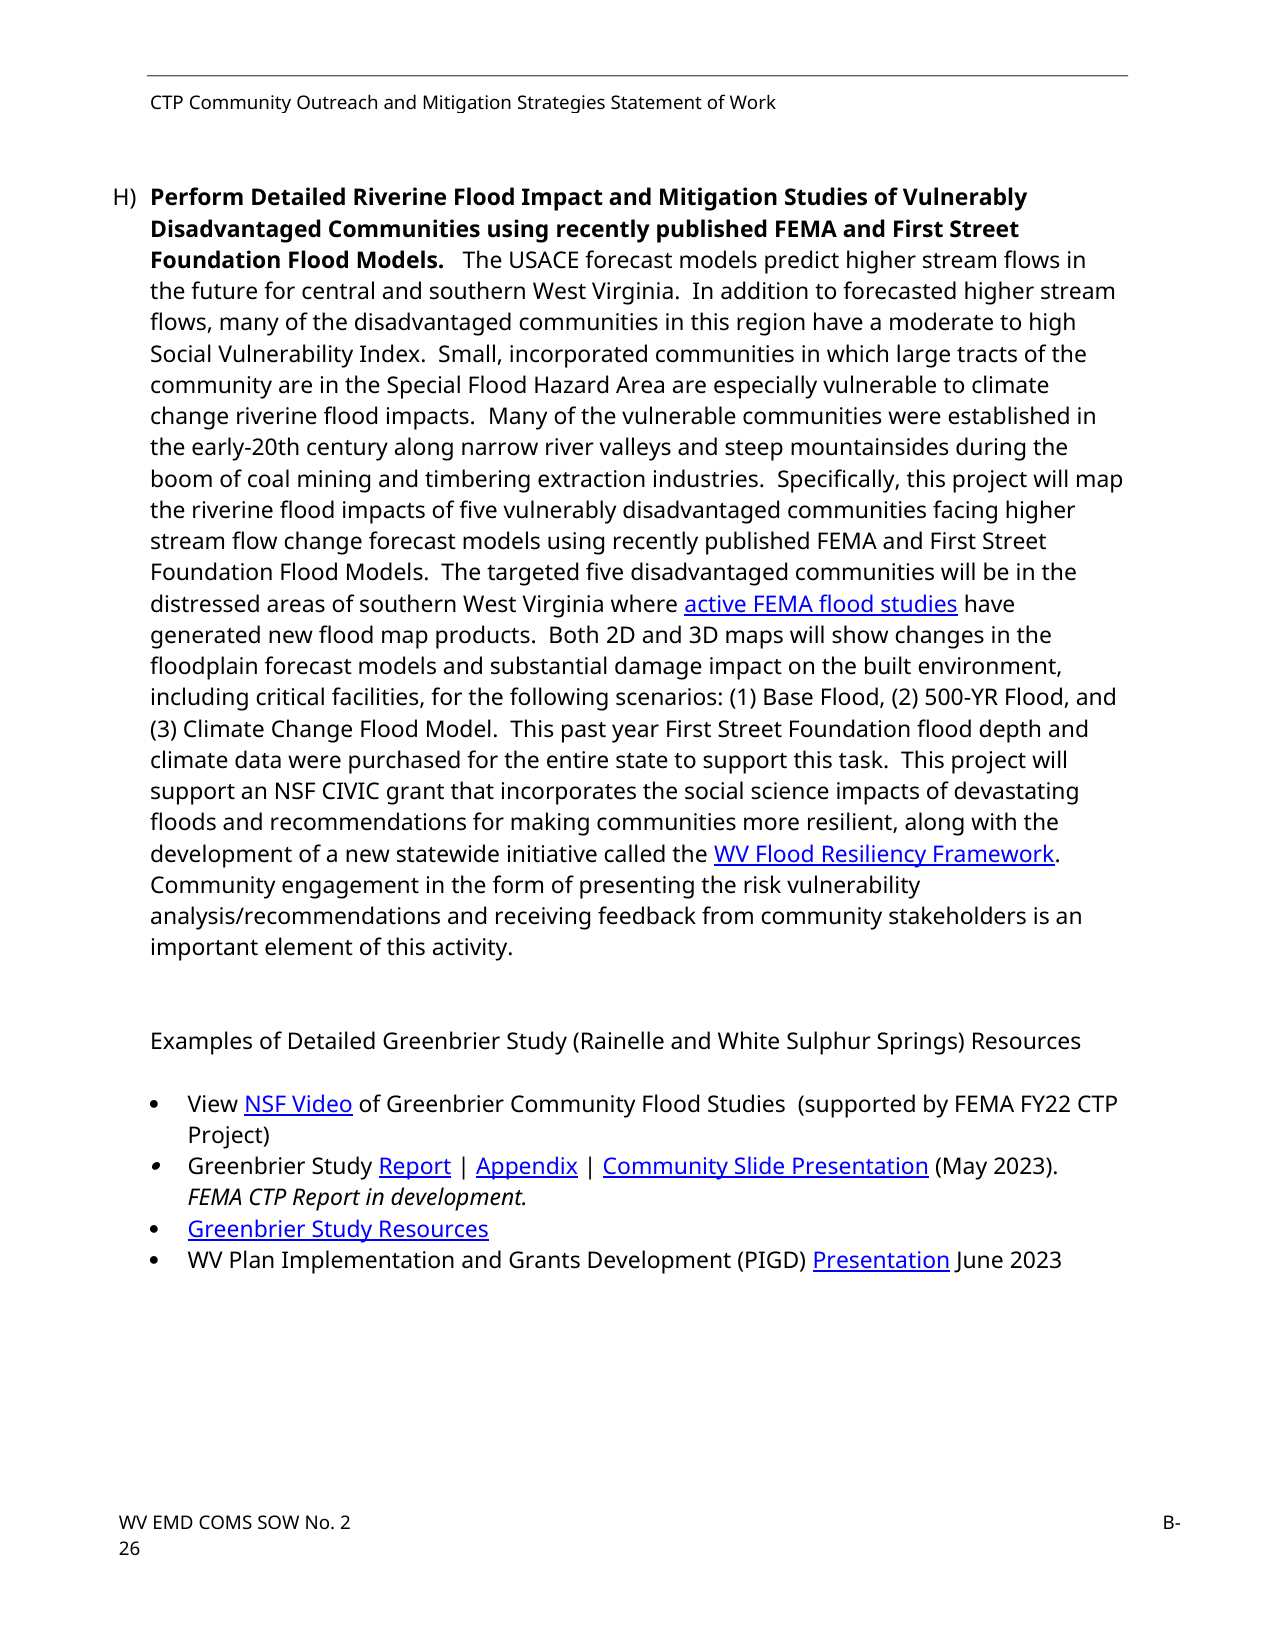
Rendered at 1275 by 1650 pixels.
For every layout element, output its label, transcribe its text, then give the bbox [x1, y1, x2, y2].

list Greenbrier Study Resources [150, 1212, 1125, 1244]
list View NSF Video of Greenbrier Community Flood Studies (supported by FEMA FY22 CTP Project) [150, 1087, 1125, 1150]
list Greenbrier Study Report | Appendix | Community Slide Presentation (May 2023). FEMA CTP Report in development. [150, 1150, 1125, 1212]
text Examples of Detailed Greenbrier Study (Rainelle and White Sulphur Springs) Resources [150, 1025, 1125, 1056]
list WV Plan Implementation and Grants Development (PIGD) Presentation June 2023 [150, 1244, 1125, 1306]
list Perform Detailed Riverine Flood Impact and Mitigation Studies of Vulnerably Disadvantaged Communities using recently published FEMA and First Street Foundation Flood Models. The USACE forecast models predict higher stream flows in the future for central and southern West Virginia. In addition to forecasted higher stream flows, many of the disadvantaged communities in this region have a moderate to high Social Vulnerability Index. Small, incorporated communities in which large tracts of the community are in the Special Flood Hazard Area are especially vulnerable to climate change riverine flood impacts. Many of the vulnerable communities were established in the early-20th century along narrow river valleys and steep mountainsides during the boom of coal mining and timbering extraction industries. Specifically, this project will map the riverine flood impacts of five vulnerably disadvantaged communities facing higher stream flow change forecast models using recently published FEMA and First Street Foundation Flood Models. The targeted five disadvantaged communities will be in the distressed areas of southern West Virginia where active FEMA flood studies have generated new flood map products. Both 2D and 3D maps will show changes in the floodplain forecast models and substantial damage impact on the built environment, including critical facilities, for the following scenarios: (1) Base Flood, (2) 500-YR Flood, and (3) Climate Change Flood Model. This past year First Street Foundation flood depth and climate data were purchased for the entire state to support this task. This project will support an NSF CIVIC grant that incorporates the social science impacts of devastating floods and recommendations for making communities more resilient, along with the development of a new statewide initiative called the WV Flood Resiliency Framework. Community engagement in the form of presenting the risk vulnerability analysis/recommendations and receiving feedback from community stakeholders is an important element of this activity. [112, 181, 1125, 962]
